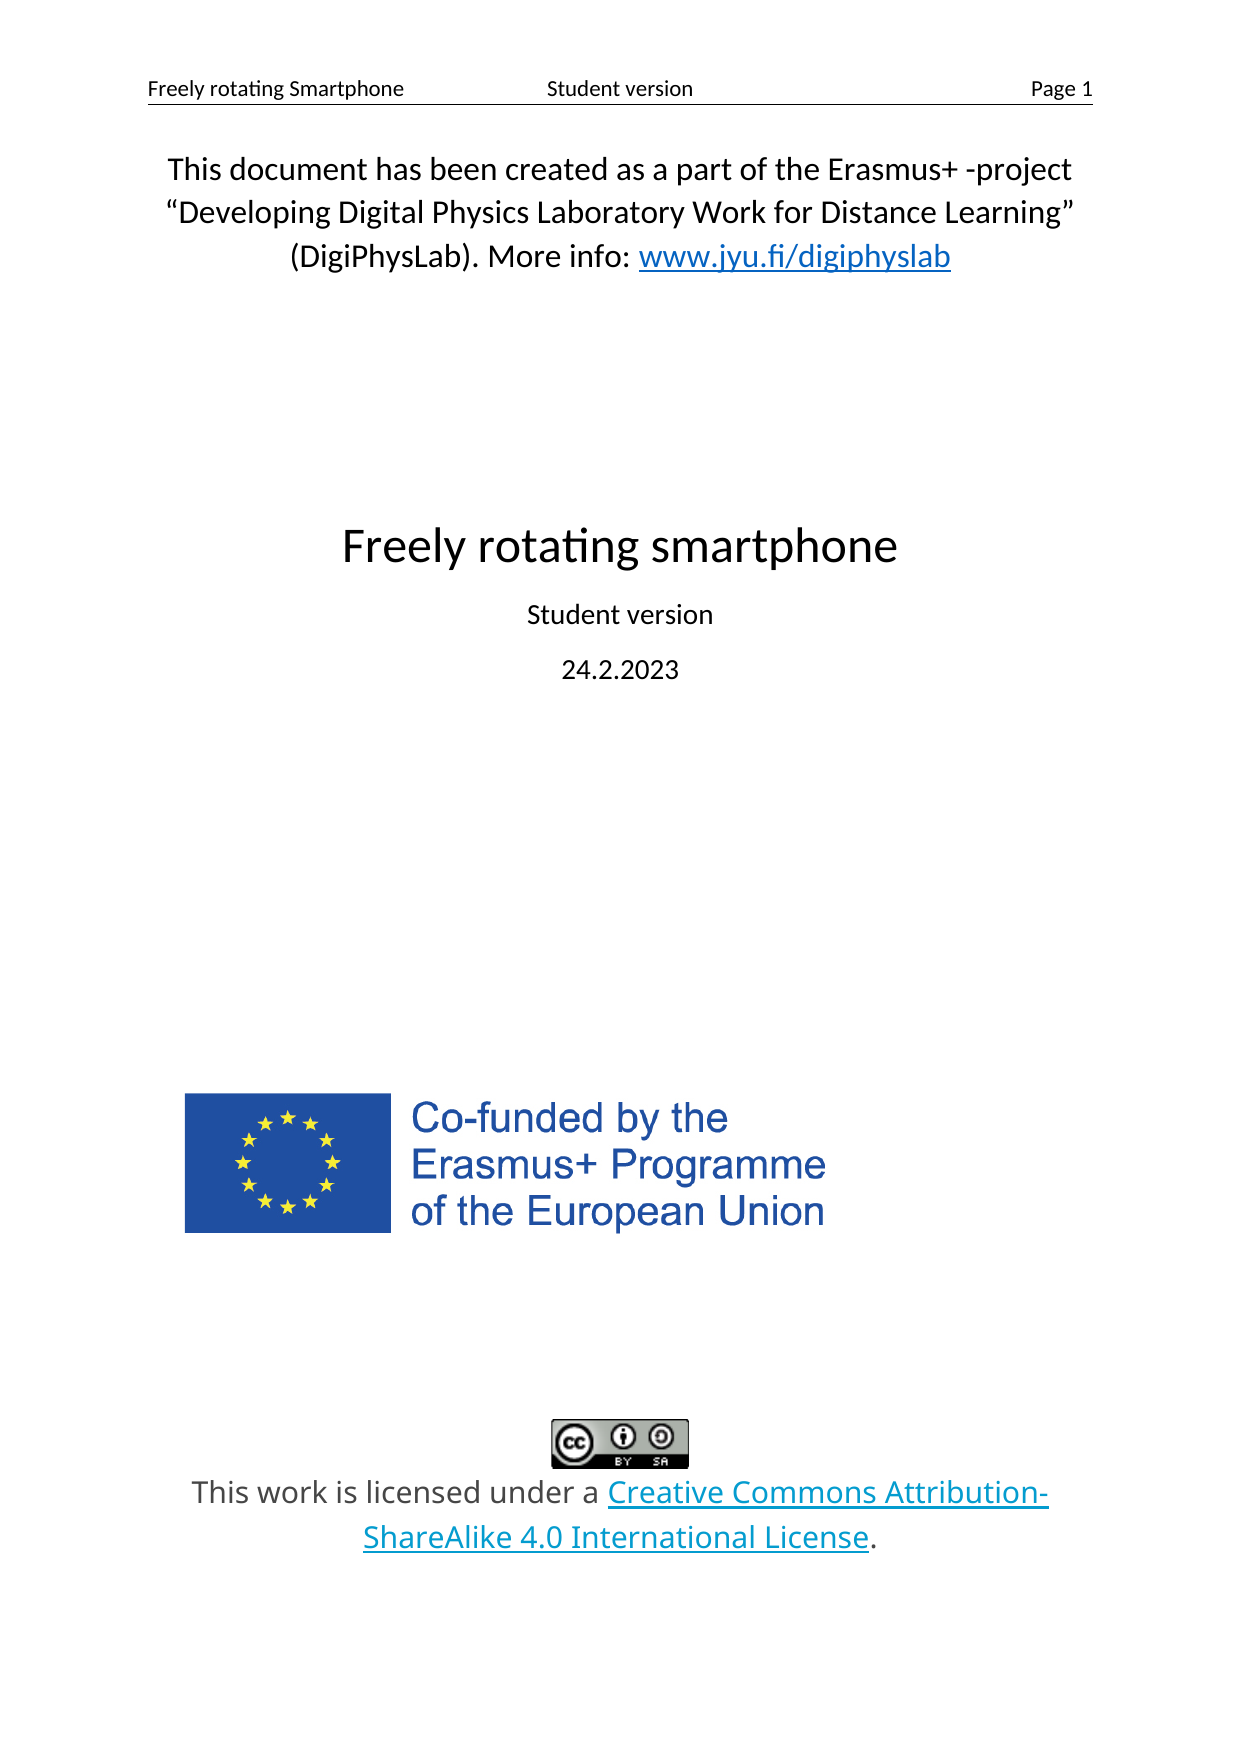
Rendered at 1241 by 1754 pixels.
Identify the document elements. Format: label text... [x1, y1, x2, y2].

text Freely rotating smartphone [148, 514, 1093, 575]
picture [551, 1419, 689, 1469]
picture [150, 1064, 1091, 1258]
text This document has been created as a part of the Erasmus+ -project “Developing Digital Physics Laboratory Work for Distance Learning” (DigiPhysLab). More info: www.jyu.fi/digiphyslab [148, 148, 1093, 276]
text This work is licensed under a Creative Commons Attribution-ShareAlike 4.0 International License. [148, 1419, 1093, 1557]
text Student version [148, 596, 1093, 632]
text 24.2.2023 [148, 651, 1093, 687]
